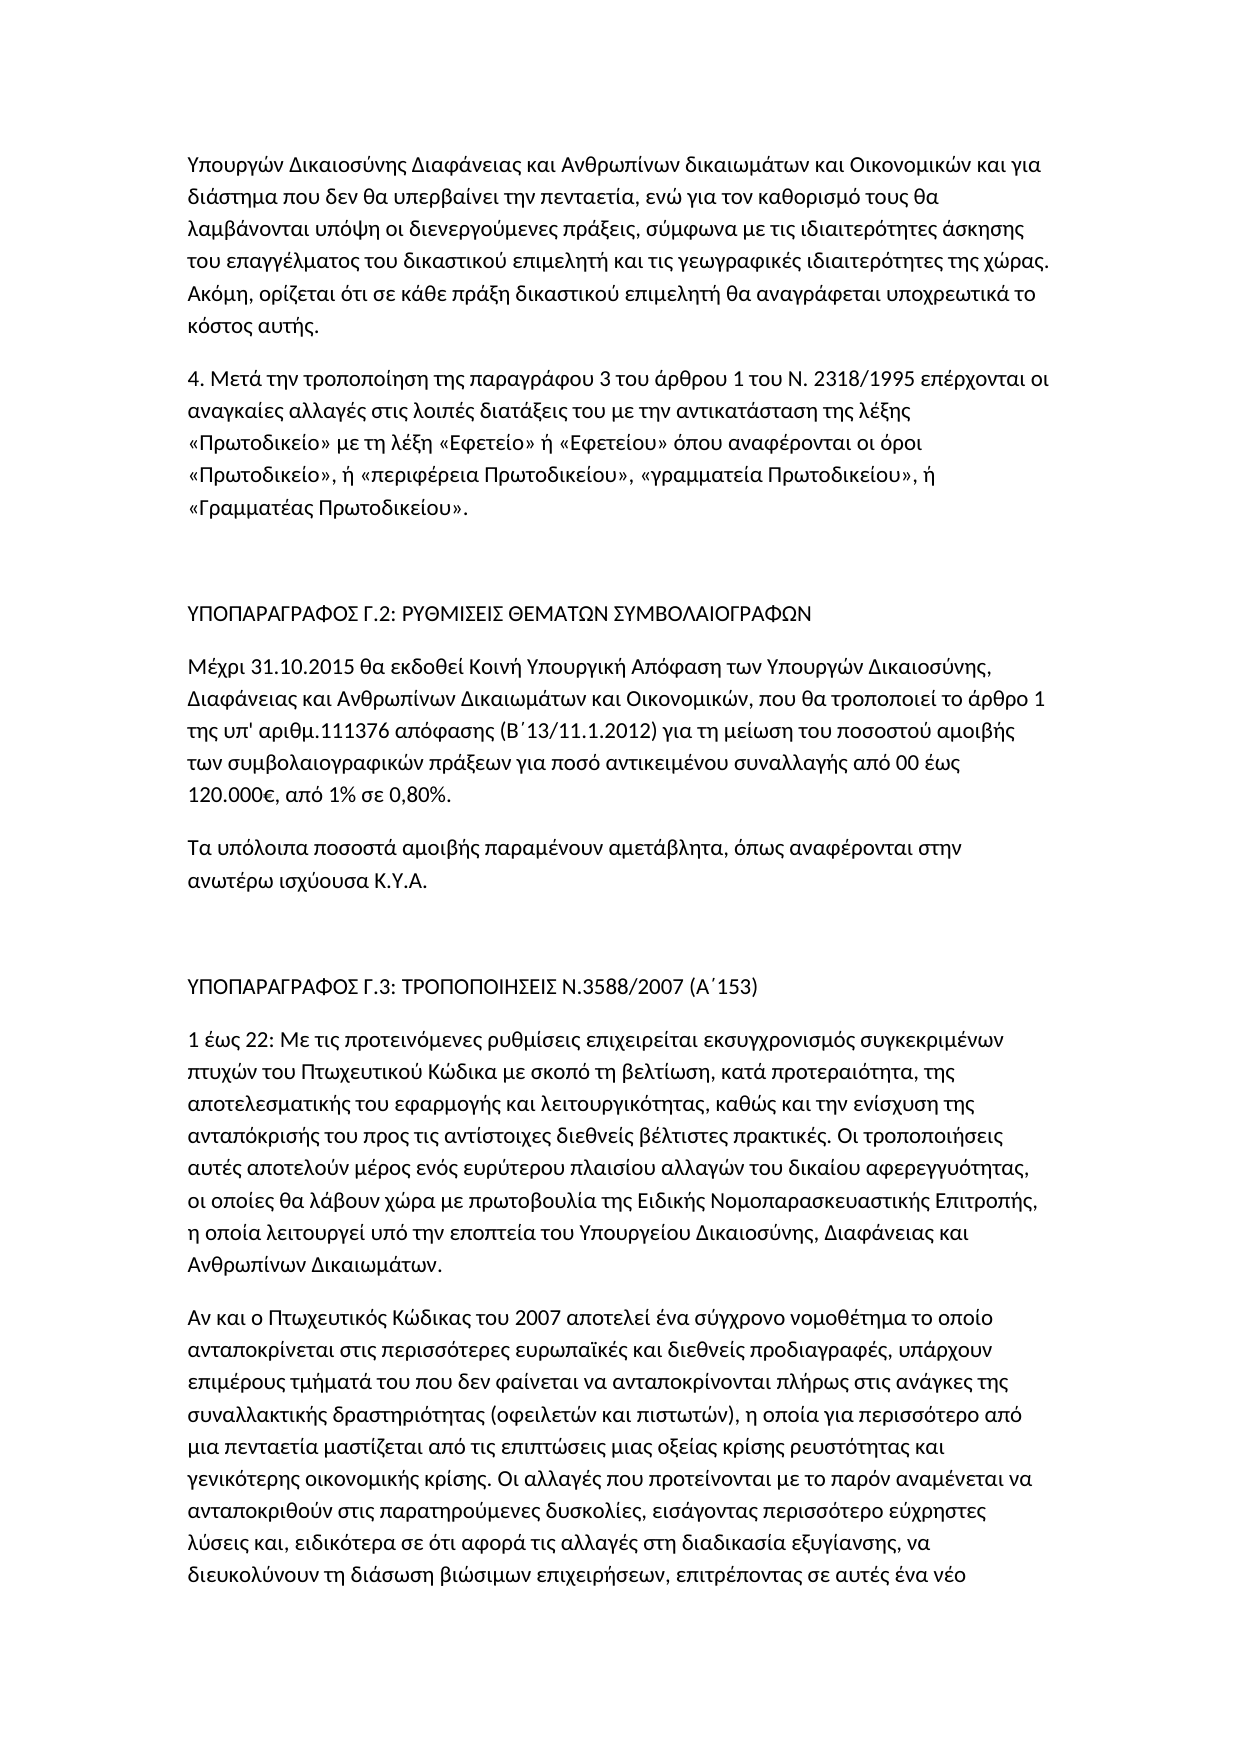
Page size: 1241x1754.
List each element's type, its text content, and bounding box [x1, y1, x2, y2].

text 1 έως 22: Με τις προτεινόμενες ρυθμίσεις επιχειρείται εκσυγχρονισμός συγκεκριμένων πτυχών του Πτωχευτικού Κώδικα με σκοπό τη βελτίωση, κατά προτεραιότητα, της αποτελεσματικής του εφαρμογής και λειτουργικότητας, καθώς και την ενίσχυση της ανταπόκρισής του προς τις αντίστοιχες διεθνείς βέλτιστες πρακτικές. Οι τροποποιήσεις αυτές αποτελούν μέρος ενός ευρύτερου πλαισίου αλλαγών του δικαίου αφερεγγυότητας, οι οποίες θα λάβουν χώρα με πρωτοβουλία της Ειδικής Νομοπαρασκευαστικής Επιτροπής, η οποία λειτουργεί υπό την εποπτεία του Υπουργείου Δικαιοσύνης, Διαφάνειας και Ανθρωπίνων Δικαιωμάτων. [187, 1025, 1053, 1278]
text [187, 150, 1053, 339]
text ΥΠΟΠΑΡΑΓΡΑΦΟΣ Γ.3: ΤΡΟΠΟΠΟΙΗΣΕΙΣ Ν.3588/2007 (Α΄153) [187, 972, 1053, 1000]
text Μέχρι 31.10.2015 θα εκδοθεί Κοινή Υπουργική Απόφαση των Υπουργών Δικαιοσύνης, Διαφάνειας και Ανθρωπίνων Δικαιωμάτων και Οικονομικών, που θα τροποποιεί το άρθρο 1 της υπ' αριθμ.111376 απόφασης (Β΄13/11.1.2012) για τη μείωση του ποσοστού αμοιβής των συμβολαιογραφικών πράξεων για ποσό αντικειμένου συναλλαγής από 00 έως 120.000€, από 1% σε 0,80%. [187, 652, 1053, 808]
text ΥΠΟΠΑΡΑΓΡΑΦΟΣ Γ.2: ΡΥΘΜΙΣΕΙΣ ΘΕΜΑΤΩΝ ΣΥΜΒΟΛΑΙΟΓΡΑΦΩΝ [187, 599, 1053, 627]
text Τα υπόλοιπα ποσοστά αμοιβής παραμένουν αμετάβλητα, όπως αναφέρονται στην ανωτέρω ισχύουσα Κ.Υ.Α. [187, 833, 1053, 894]
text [187, 1303, 1053, 1589]
text 4. Μετά την τροποποίηση της παραγράφου 3 του άρθρου 1 του Ν. 2318/1995 επέρχονται οι αναγκαίες αλλαγές στις λοιπές διατάξεις του με την αντικατάσταση της λέξης «Πρωτοδικείο» με τη λέξη «Εφετείο» ή «Εφετείου» όπου αναφέρονται οι όροι «Πρωτοδικείο», ή «περιφέρεια Πρωτοδικείου», «γραμματεία Πρωτοδικείου», ή «Γραμματέας Πρωτοδικείου». [187, 364, 1053, 521]
